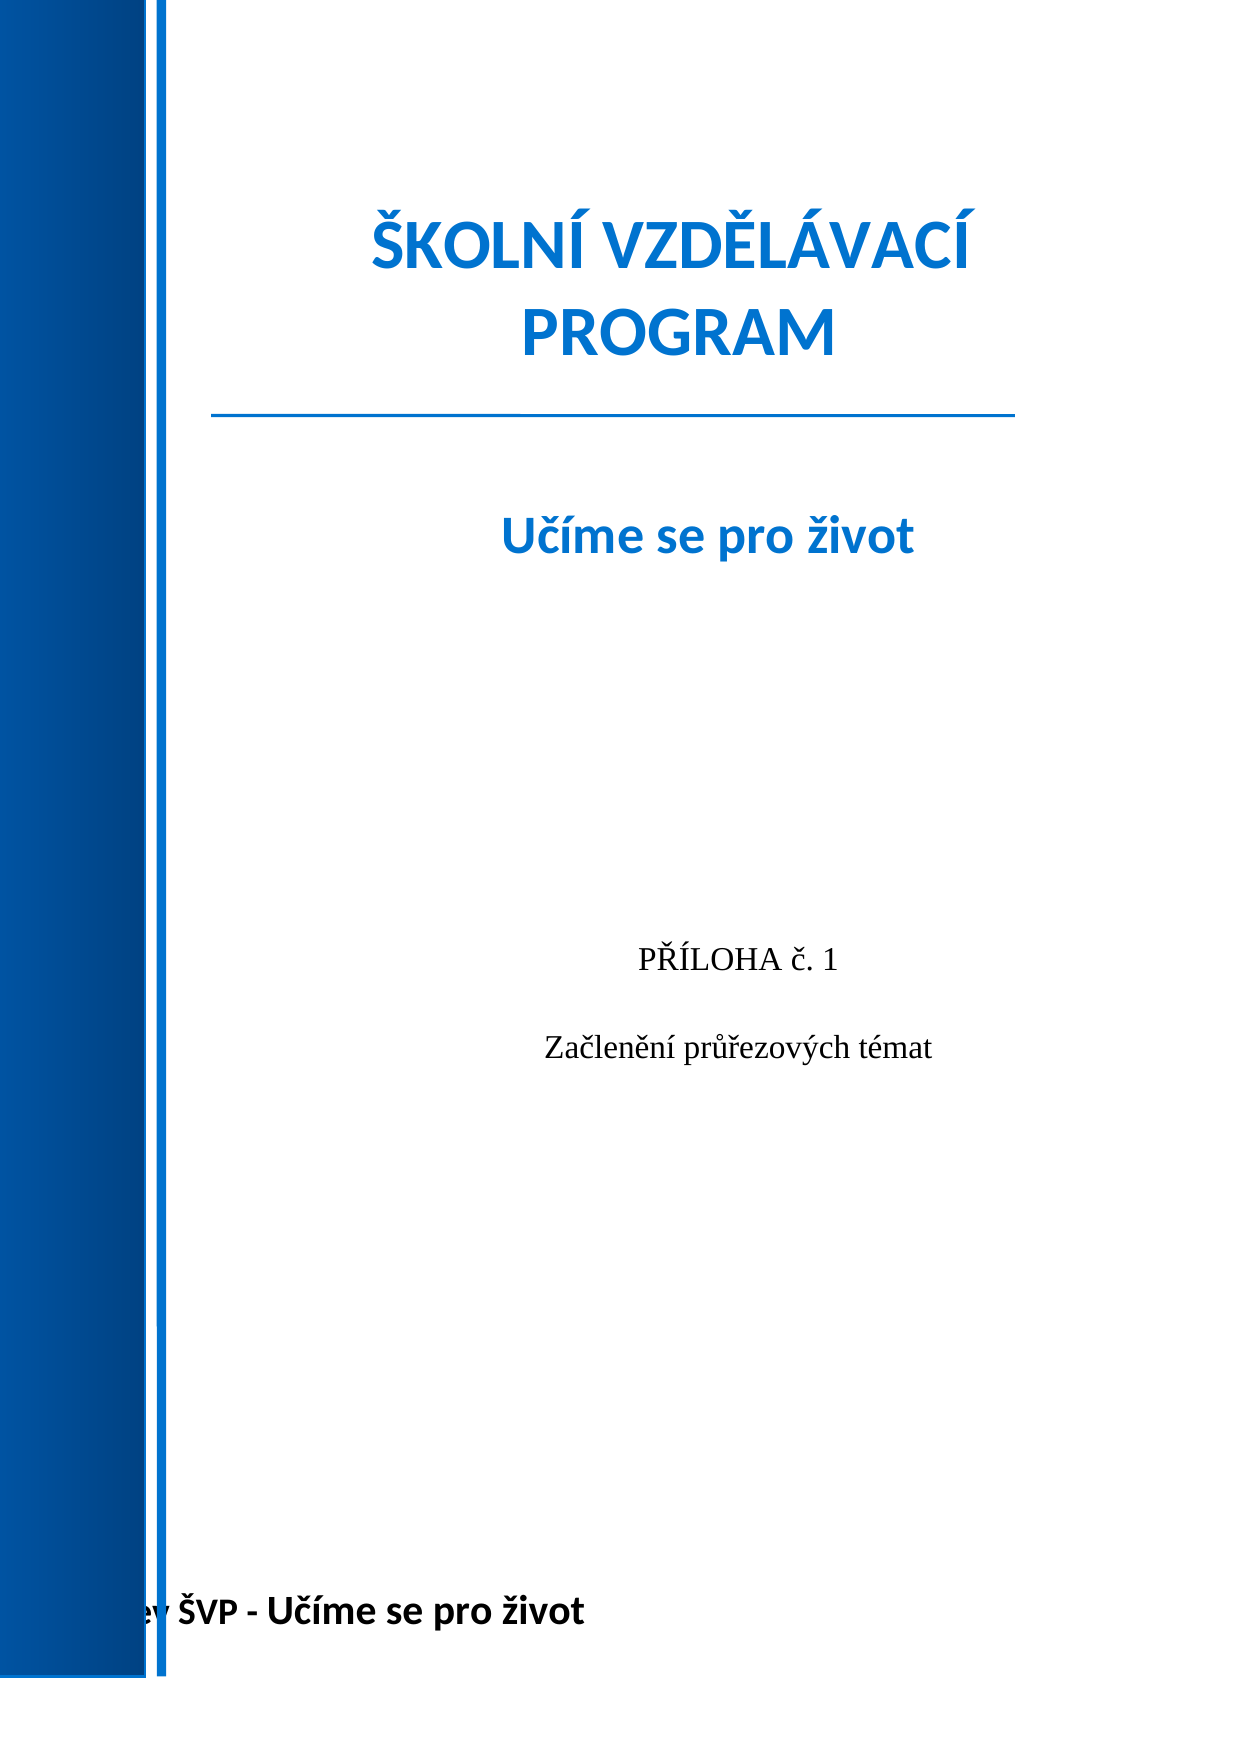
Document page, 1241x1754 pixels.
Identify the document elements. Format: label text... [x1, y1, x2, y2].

text Začlenění průřezových témat [252, 1028, 1224, 1066]
subtitle Název ŠVP - Učíme se pro život [167, 1584, 1165, 1635]
text PŘÍLOHA č. 1 [252, 939, 1224, 978]
